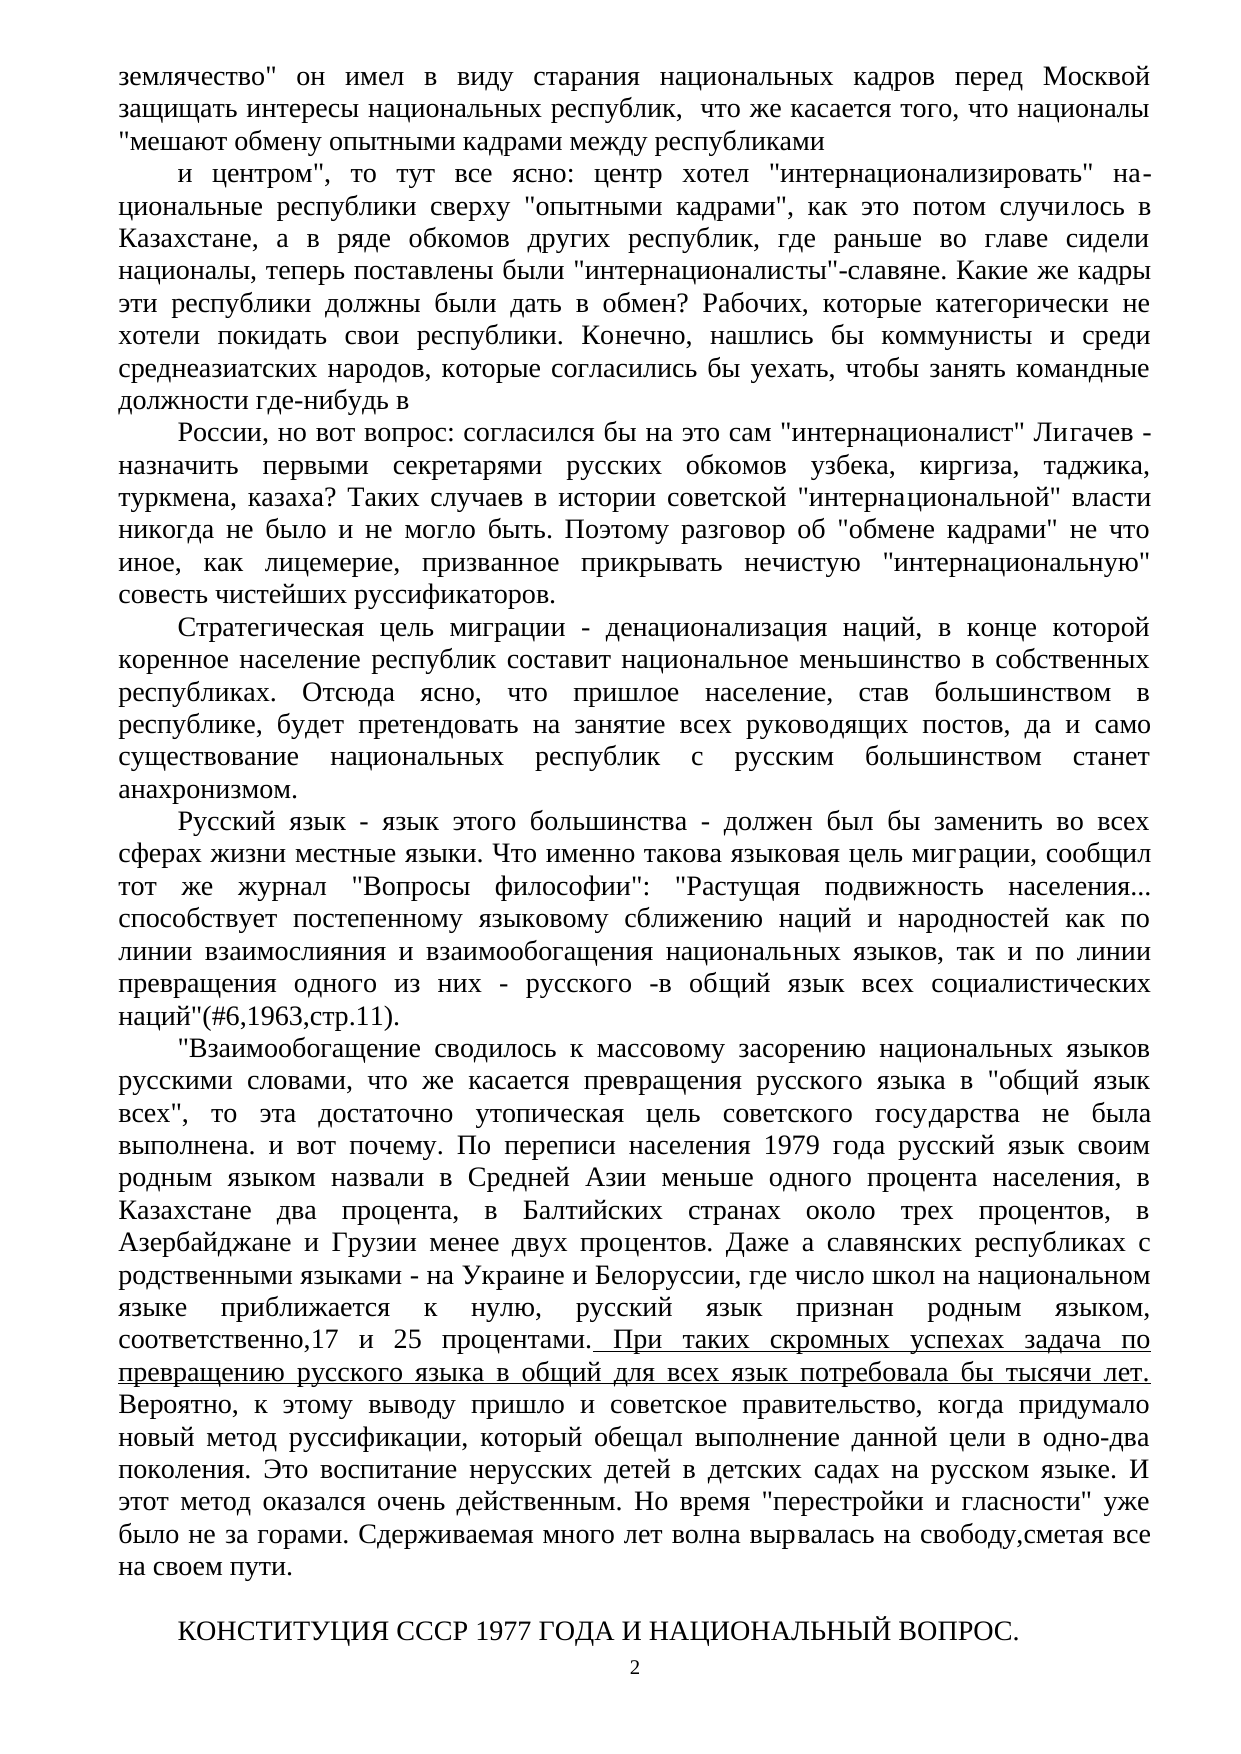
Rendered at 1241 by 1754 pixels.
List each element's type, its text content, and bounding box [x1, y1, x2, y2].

text Русский язык - язык этого большинства - должен был бы заменить во всех сферах жизни местные языки. Что именно такова языковая цель миграции, сообщил тот же журнал "Вопросы философии": "Растущая подвижность населения... способствует постепенному языковому сближению наций и народностей как по линии взаимослияния и взаимообогащения национальных языков, так и по линии превращения одного из них - русского -в общий язык всех социалистических наций"(#6,1963,стр.11). [118, 804, 1152, 1031]
text России, но вот вопрос: согласился бы на это сам "интернационалист" Лигачев - назначить первыми секретарями русских обкомов узбека, киргиза, таджика, туркмена, казаха? Таких случаев в истории советской "интернациональной" власти никогда не было и не могло быть. Поэтому разговор об "обмене кадрами" не что иное, как лицемерие, призванное прикрывать нечистую "интернациональную" совесть чистейших руссификаторов. [118, 415, 1152, 610]
text "Взаимообогащение сводилось к массовому засорению национальных языков русскими словами, что же касается превращения русского языка в "общий язык всех", то эта достаточно утопическая цель советского государства не была выполнена. и вот почему. По переписи населения 1979 года русский язык своим родным языком назвали в Средней Азии меньше одного процента населения, в Казахстане два процента, в Балтийских странах около трех процентов, в Азербайджане и Грузии менее двух процентов. Даже а славянских республиках с родственными языками - на Украине и Белоруссии, где число школ на национальном языке приближается к нулю, русский язык признан родным языком, соответственно,17 и 25 процентами. При таких скромных успехах задача по превращению русского языка в общий для всех язык потребовала бы тысячи лет. Вероятно, к этому выводу пришло и советское правительство, когда придумало новый метод руссификации, который обещал выполнение данной цели в одно-два поколения. Это воспитание нерусских детей в детских садах на русском языке. И этот метод оказался очень действенным. Но время "перестройки и гласности" уже было не за горами. Сдерживаемая много лет волна вырвалась на свободу,сметая все на своем пути. [118, 1031, 1152, 1582]
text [118, 59, 1152, 156]
text и центром", то тут все ясно: центр хотел "интернационализировать" национальные республики сверху "опытными кадрами", как это потом случилось в Казахстане, а в ряде обкомов других республик, где раньше во главе сидели националы, теперь поставлены были "интернационалисты"-славяне. Какие же кадры эти республики должны были дать в обмен? Рабочих, которые категорически не хотели покидать свои республики. Конечно, нашлись бы коммунисты и среди среднеазиатских народов, которые согласились бы уехать, чтобы занять командные должности где-нибудь в [118, 156, 1152, 415]
text Стратегическая цель миграции - денационализация наций, в конце которой коренное население республик составит национальное меньшинство в собственных республиках. Отсюда ясно, что пришлое население, став большинством в республике, будет претендовать на занятие всех руководящих постов, да и само существование национальных республик с русским большинством станет анахронизмом. [118, 610, 1152, 804]
text КОНСТИТУЦИЯ СССР 1977 ГОДА И НАЦИОНАЛЬНЫЙ ВОПРОС. [118, 1614, 1152, 1646]
